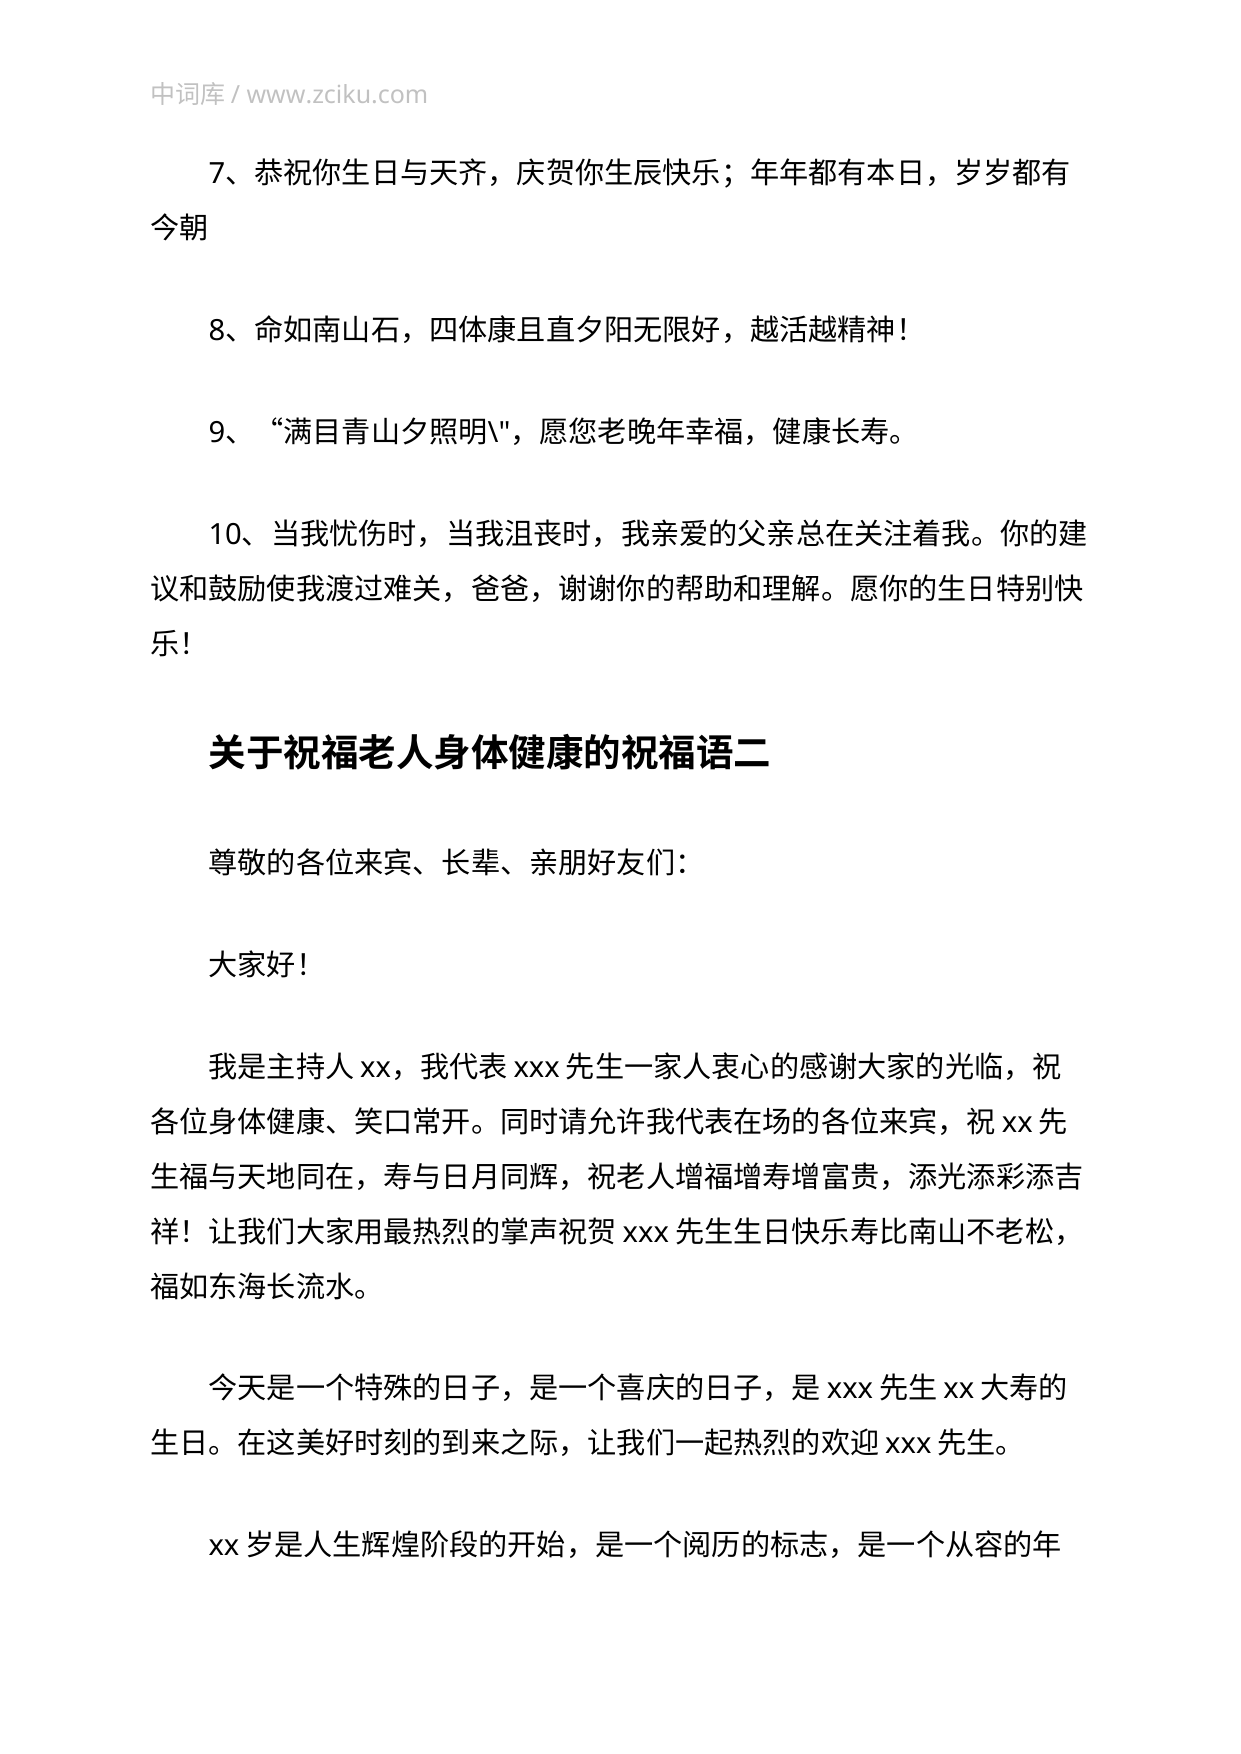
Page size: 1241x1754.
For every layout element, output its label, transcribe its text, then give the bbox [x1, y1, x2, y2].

text 关于祝福老人身体健康的祝福语二 [150, 722, 1090, 777]
text 8、命如南山石，四体康且直夕阳无限好，越活越精神！ [150, 307, 1090, 349]
text 尊敬的各位来宾、长辈、亲朋好友们： [150, 840, 1090, 882]
text 大家好！ [150, 942, 1090, 984]
text 7、恭祝你生日与天齐，庆贺你生辰快乐；年年都有本日，岁岁都有今朝 [150, 150, 1090, 247]
text 今天是一个特殊的日子，是一个喜庆的日子，是xxx先生xx大寿的生日。在这美好时刻的到来之际，让我们一起热烈的欢迎xxx先生。 [150, 1365, 1090, 1462]
text 我是主持人xx，我代表xxx先生一家人衷心的感谢大家的光临，祝各位身体健康、笑口常开。同时请允许我代表在场的各位来宾，祝xx先生福与天地同在，寿与日月同辉，祝老人增福增寿增富贵，添光添彩添吉祥！让我们大家用最热烈的掌声祝贺xxx先生生日快乐寿比南山不老松，福如东海长流水。 [150, 1043, 1090, 1306]
text 9、“满目青山夕照明\"，愿您老晚年幸福，健康长寿。 [150, 409, 1090, 451]
text 10、当我忧伤时，当我沮丧时，我亲爱的父亲总在关注着我。你的建议和鼓励使我渡过难关，爸爸，谢谢你的帮助和理解。愿你的生日特别快乐！ [150, 511, 1090, 663]
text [150, 1522, 1090, 1564]
